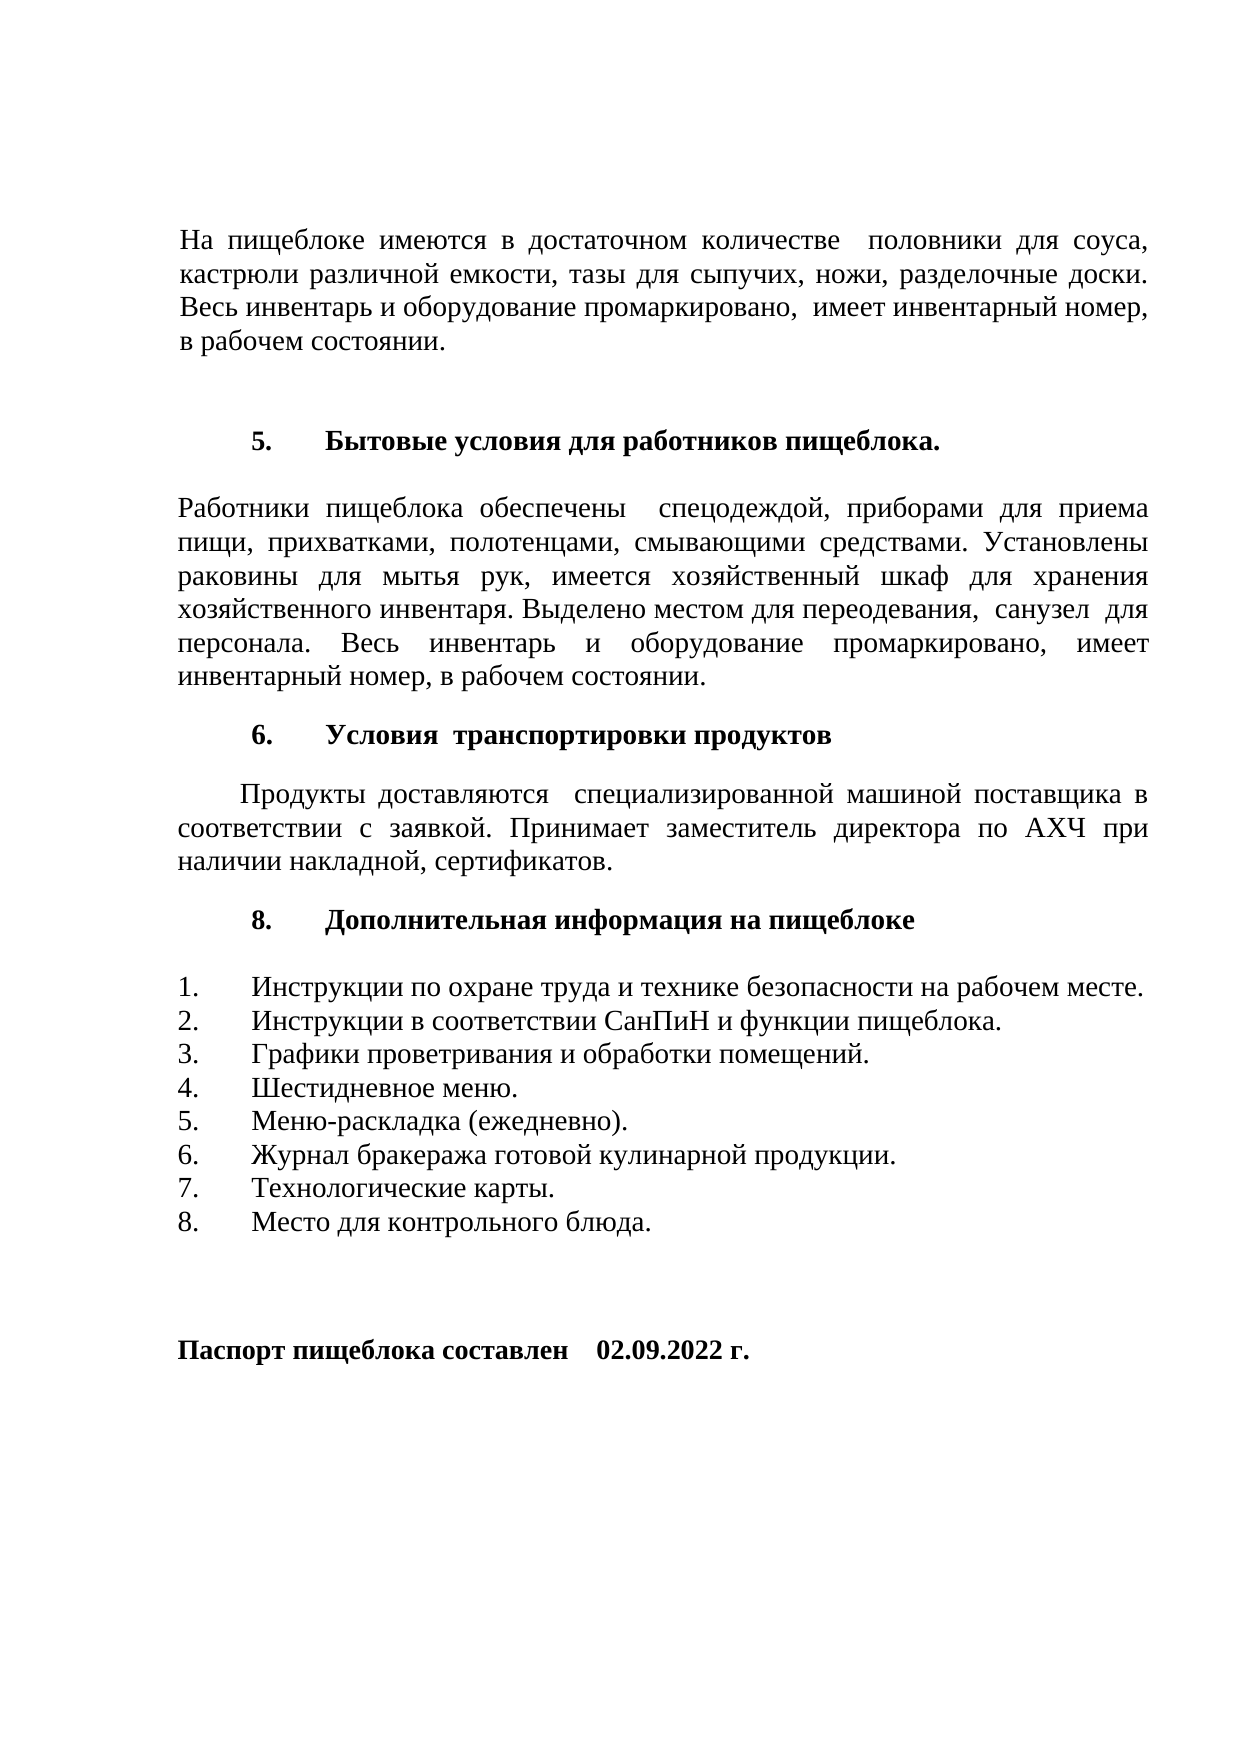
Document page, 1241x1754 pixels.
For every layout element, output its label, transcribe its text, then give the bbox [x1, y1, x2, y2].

text Паспорт пищеблока составлен 02.09.2022 г. [177, 1337, 1152, 1365]
text Продукты доставляются специализированной машиной поставщика в соответствии с заявкой. Принимает заместитель директора по АХЧ при наличии накладной, сертификатов. [177, 777, 1149, 877]
text 8. Место для контрольного блюда. [177, 1205, 1152, 1238]
text 3. Графики проветривания и обработки помещений. [177, 1037, 1152, 1071]
text На пищеблоке имеются в достаточном количестве половники для соуса, кастрюли различной емкости, тазы для сыпучих, ножи, разделочные доски. Весь инвентарь и оборудование промаркировано, имеет инвентарный номер, в рабочем состоянии. [179, 223, 1149, 357]
text 4. Шестидневное меню. [177, 1071, 1152, 1104]
text 2. Инструкции в соответствии СанПиН и функции пищеблока. [177, 1003, 1152, 1037]
text 5. Бытовые условия для работников пищеблока. [179, 424, 1149, 458]
text 6. Журнал бракеража готовой кулинарной продукции. [177, 1138, 1152, 1171]
text 8. Дополнительная информация на пищеблоке [177, 903, 1149, 936]
text Работники пищеблока обеспечены спецодеждой, приборами для приема пищи, прихватками, полотенцами, смывающими средствами. Установлены раковины для мытья рук, имеется хозяйственный шкаф для хранения хозяйственного инвентаря. Выделено местом для переодевания, санузел для персонала. Весь инвентарь и оборудование промаркировано, имеет инвентарный номер, в рабочем состоянии. [177, 491, 1149, 692]
text 5. Меню-раскладка (ежедневно). [177, 1104, 1152, 1138]
text 6. Условия транспортировки продуктов [177, 718, 1149, 751]
text 1. Инструкции по охране труда и технике безопасности на рабочем месте. [177, 970, 1152, 1003]
text 7. Технологические карты. [177, 1171, 1152, 1205]
